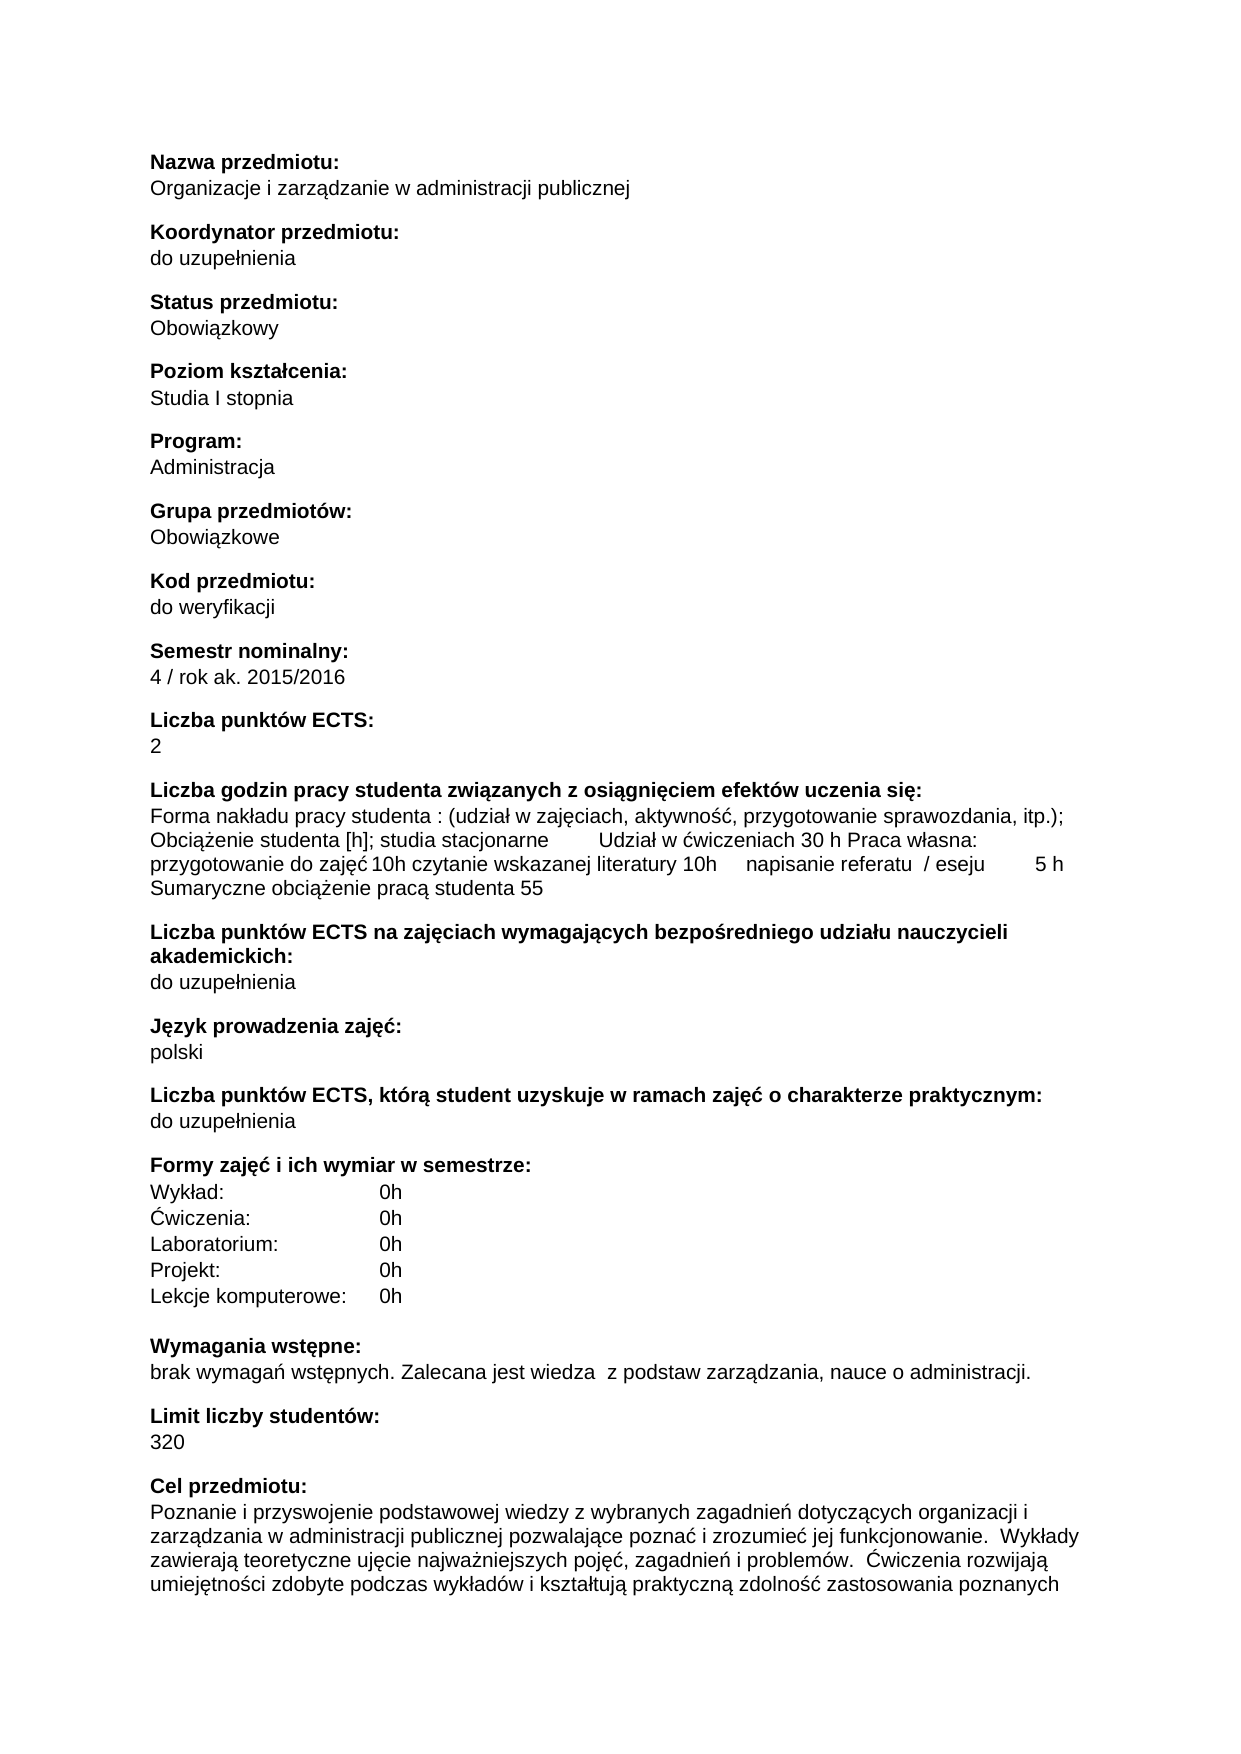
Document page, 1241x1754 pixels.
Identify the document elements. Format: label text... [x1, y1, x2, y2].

text 4 / rok ak. 2015/2016 [150, 664, 1090, 688]
text do uzupełnienia [150, 970, 1090, 994]
text Poziom kształcenia: [150, 359, 1090, 383]
text brak wymagań wstępnych. Zalecana jest wiedza z podstaw zarządzania, nauce o administracji. [150, 1360, 1090, 1384]
table_cell 0h [369, 1204, 597, 1230]
table_header 0h [369, 1180, 597, 1204]
table_cell Laboratorium: [140, 1232, 367, 1256]
text Koordynator przedmiotu: [150, 220, 1090, 244]
text Semestr nominalny: [150, 638, 1090, 662]
text do weryfikacji [150, 595, 1090, 619]
text Liczba punktów ECTS, którą student uzyskuje w ramach zajęć o charakterze praktycznym: [150, 1083, 1090, 1107]
text polski [150, 1039, 1090, 1063]
text do uzupełnienia [150, 1109, 1090, 1133]
table_cell 0h [369, 1230, 597, 1256]
table_cell Ćwiczenia: [140, 1206, 367, 1230]
text Status przedmiotu: [150, 289, 1090, 313]
table_cell Lekcje komputerowe: [140, 1284, 367, 1308]
text Obowiązkowy [150, 316, 1090, 339]
text Język prowadzenia zajęć: [150, 1013, 1090, 1037]
table_header Wykład: [140, 1180, 367, 1204]
text Liczba punktów ECTS na zajęciach wymagających bezpośredniego udziału nauczycieli akademickich: [150, 920, 1090, 968]
table_cell 0h [369, 1256, 597, 1282]
text Grupa przedmiotów: [150, 499, 1090, 523]
table_cell Projekt: [140, 1258, 367, 1282]
text Nazwa przedmiotu: [150, 150, 1090, 174]
text 320 [150, 1430, 1090, 1454]
text Program: [150, 429, 1090, 453]
text Kod przedmiotu: [150, 569, 1090, 593]
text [150, 1499, 1090, 1595]
text Liczba godzin pracy studenta związanych z osiągnięciem efektów uczenia się: [150, 778, 1090, 802]
text do uzupełnienia [150, 246, 1090, 270]
table_cell 0h [369, 1282, 597, 1308]
text Administracja [150, 455, 1090, 479]
text Forma nakładu pracy studenta : (udział w zajęciach, aktywność, przygotowanie sprawozdania, itp.); Obciążenie studenta [h]; studia stacjonarne Udział w ćwiczeniach 30 h Praca własna: przygotowanie do zajęć 10h czytanie wskazanej literatury 10h napisanie referatu / eseju 5 h Sumaryczne obciążenie pracą studenta 55 [150, 804, 1090, 900]
text Limit liczby studentów: [150, 1404, 1090, 1428]
text Wymagania wstępne: [150, 1334, 1090, 1358]
text Obowiązkowe [150, 525, 1090, 549]
text Liczba punktów ECTS: [150, 708, 1090, 732]
text Cel przedmiotu: [150, 1473, 1090, 1497]
text Organizacje i zarządzanie w administracji publicznej [150, 176, 1090, 200]
text Studia I stopnia [150, 385, 1090, 409]
text Formy zajęć i ich wymiar w semestrze: [150, 1153, 1090, 1177]
text 2 [150, 734, 1090, 758]
